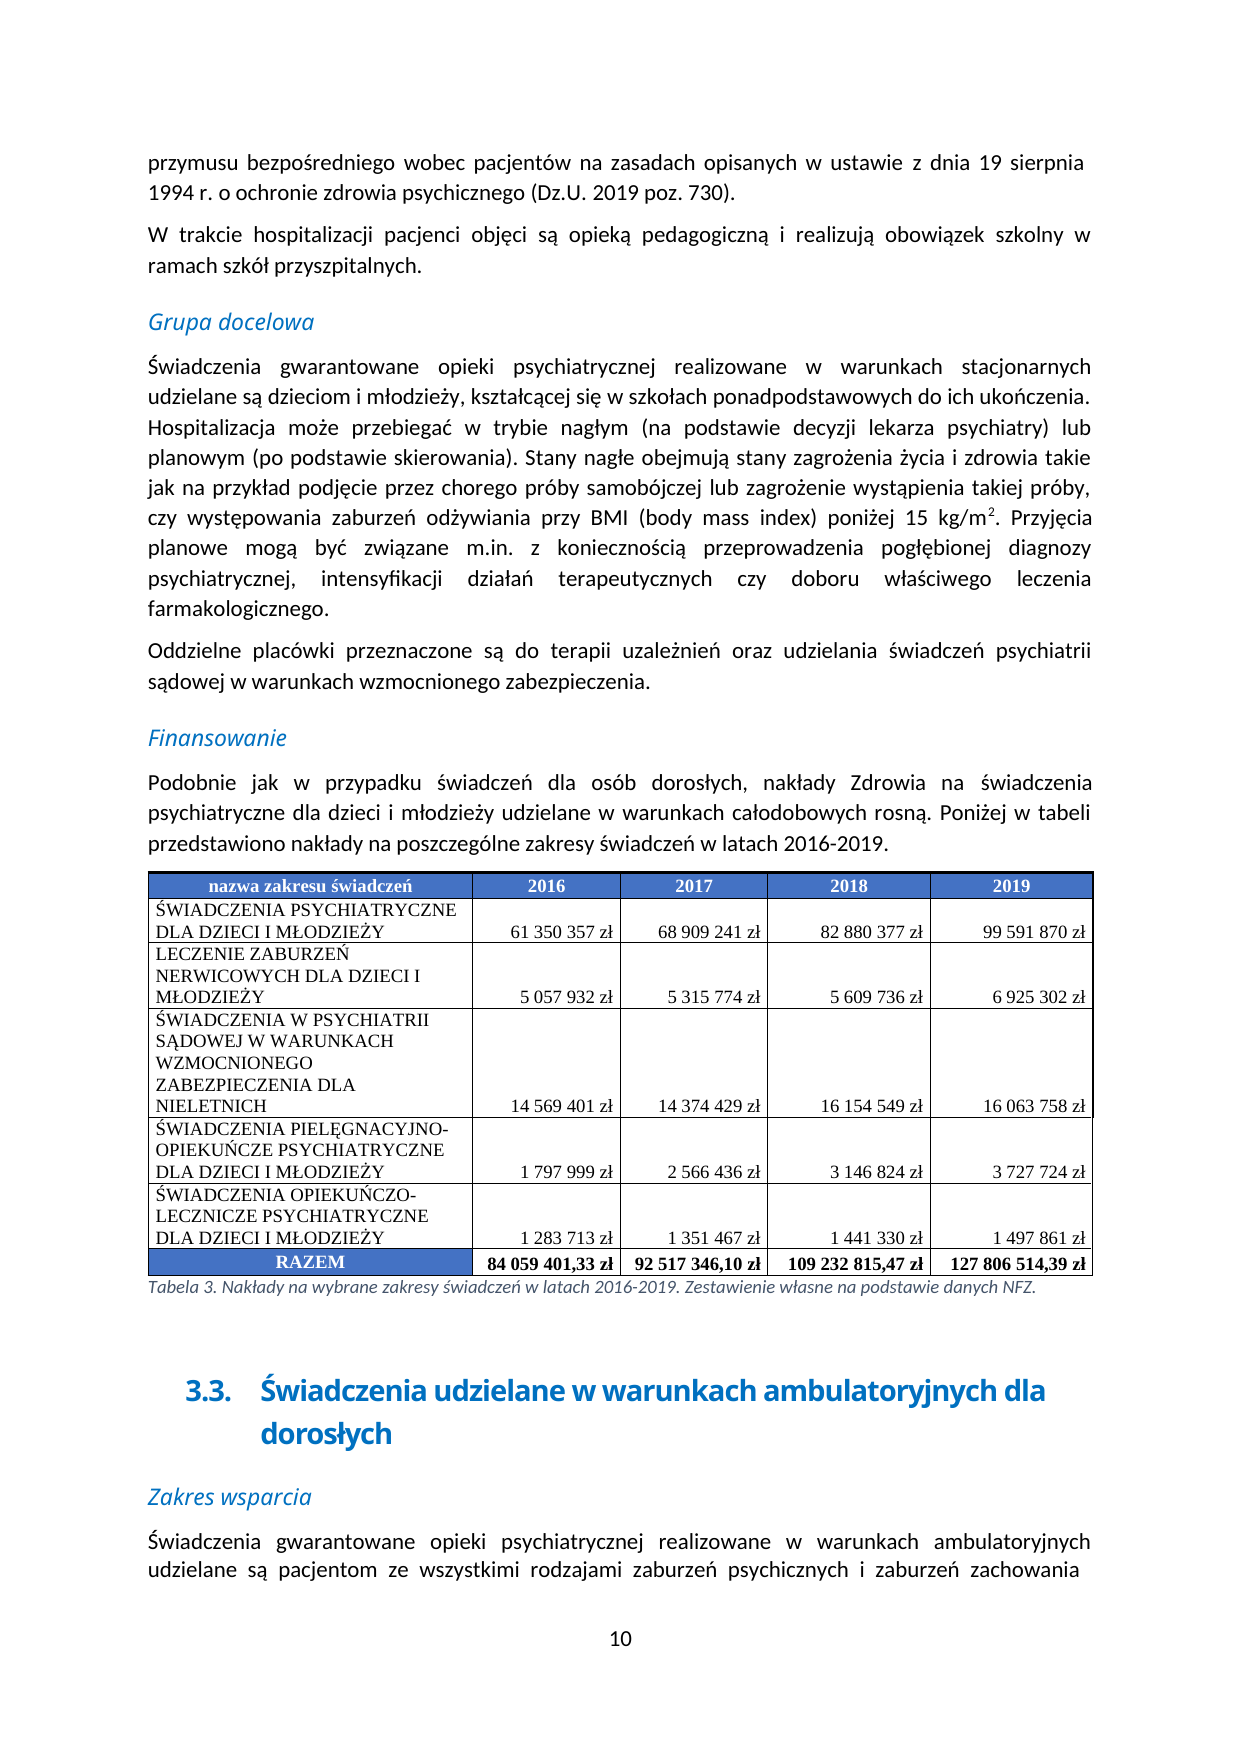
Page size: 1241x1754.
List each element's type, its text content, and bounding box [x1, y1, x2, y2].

table_cell 5 057 932 zł [473, 943, 620, 1008]
subtitle Zakres wsparcia [148, 1481, 1093, 1512]
text Świadczenia gwarantowane opieki psychiatrycznej realizowane w warunkach stacjonarnych udzielane są dzieciom i młodzieży, kształcącej się w szkołach ponadpodstawowych do ich ukończenia. Hospitalizacja może przebiegać w trybie nagłym (na podstawie decyzji lekarza psychiatry) lub planowym (po podstawie skierowania). Stany nagłe obejmują stany zagrożenia życia i zdrowia takie jak na przykład podjęcie przez chorego próby samobójczej lub zagrożenie wystąpienia takiej próby, czy występowania zaburzeń odżywiania przy BMI (body mass index) poniżej 15 kg/m2. Przyjęcia planowe mogą być związane m.in. z koniecznością przeprowadzenia pogłębionej diagnozy psychiatrycznej, intensyfikacji działań terapeutycznych czy doboru właściwego leczenia farmakologicznego. [148, 352, 1093, 622]
table_cell 2 566 436 zł [621, 1118, 767, 1182]
table_cell 5 609 736 zł [768, 943, 930, 1008]
table_cell ŚWIADCZENIA PIELĘGNACYJNO-OPIEKUŃCZE PSYCHIATRYCZNE DLA DZIECI I MŁODZIEŻY [149, 1118, 472, 1182]
table_cell 16 063 758 zł [931, 1009, 1092, 1117]
table_cell RAZEM [149, 1249, 472, 1275]
table_header 2018 [768, 874, 930, 898]
table_cell 82 880 377 zł [768, 899, 930, 942]
table_cell 14 569 401 zł [473, 1009, 620, 1117]
table_cell 1 351 467 zł [621, 1184, 767, 1248]
table_header 2019 [931, 874, 1092, 898]
table_cell 1 497 861 zł [931, 1183, 1092, 1248]
table_cell 84 059 401,33 zł [473, 1249, 620, 1275]
text Podobnie jak w przypadku świadczeń dla osób dorosłych, nakłady Zdrowia na świadczenia psychiatryczne dla dzieci i młodzieży udzielane w warunkach całodobowych rosną. Poniżej w tabeli przedstawiono nakłady na poszczególne zakresy świadczeń w latach 2016-2019. [148, 768, 1093, 857]
table_cell 109 232 815,47 zł [768, 1249, 930, 1275]
table_cell 5 315 774 zł [621, 943, 767, 1008]
table_cell 92 517 346,10 zł [621, 1249, 767, 1275]
table_cell 127 806 514,39 zł [931, 1248, 1092, 1275]
table_cell 99 591 870 zł [931, 899, 1092, 942]
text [148, 1527, 1093, 1583]
text Tabela 3. Nakłady na wybrane zakresy świadczeń w latach 2016-2019. Zestawienie własne na podstawie danych NFZ. [148, 1276, 1093, 1299]
table_header 2017 [621, 874, 767, 898]
text Oddzielne placówki przeznaczone są do terapii uzależnień oraz udzielania świadczeń psychiatrii sądowej w warunkach wzmocnionego zabezpieczenia. [148, 637, 1093, 695]
subtitle Świadczenia udzielane w warunkach ambulatoryjnych dla dorosłych [185, 1370, 1093, 1453]
text W trakcie hospitalizacji pacjenci objęci są opieką pedagogiczną i realizują obowiązek szkolny w ramach szkół przyszpitalnych. [148, 221, 1093, 279]
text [148, 148, 1093, 206]
table_cell 68 909 241 zł [621, 899, 767, 942]
subtitle Finansowanie [148, 722, 1093, 753]
table_cell 16 154 549 zł [768, 1009, 930, 1117]
table_cell 1 797 999 zł [473, 1118, 620, 1182]
table_cell LECZENIE ZABURZEŃ NERWICOWYCH DLA DZIECI I MŁODZIEŻY [149, 943, 472, 1008]
table_cell 1 283 713 zł [473, 1184, 620, 1248]
table_cell 3 146 824 zł [768, 1118, 930, 1182]
table_header 2016 [473, 874, 620, 898]
table_cell 14 374 429 zł [621, 1009, 767, 1117]
table_cell ŚWIADCZENIA W PSYCHIATRII SĄDOWEJ W WARUNKACH WZMOCNIONEGO ZABEZPIECZENIA DLA NIELETNICH [149, 1009, 472, 1117]
table_header nazwa zakresu świadczeń [149, 874, 472, 898]
table_cell 6 925 302 zł [931, 943, 1092, 1008]
table_cell ŚWIADCZENIA PSYCHIATRYCZNE DLA DZIECI I MŁODZIEŻY [149, 899, 472, 942]
table_cell 3 727 724 zł [931, 1117, 1092, 1182]
subtitle Grupa docelowa [148, 306, 1093, 337]
table_cell 1 441 330 zł [768, 1184, 930, 1248]
table_cell 61 350 357 zł [473, 899, 620, 942]
table_cell ŚWIADCZENIA OPIEKUŃCZO-LECZNICZE PSYCHIATRYCZNE DLA DZIECI I MŁODZIEŻY [149, 1184, 472, 1248]
